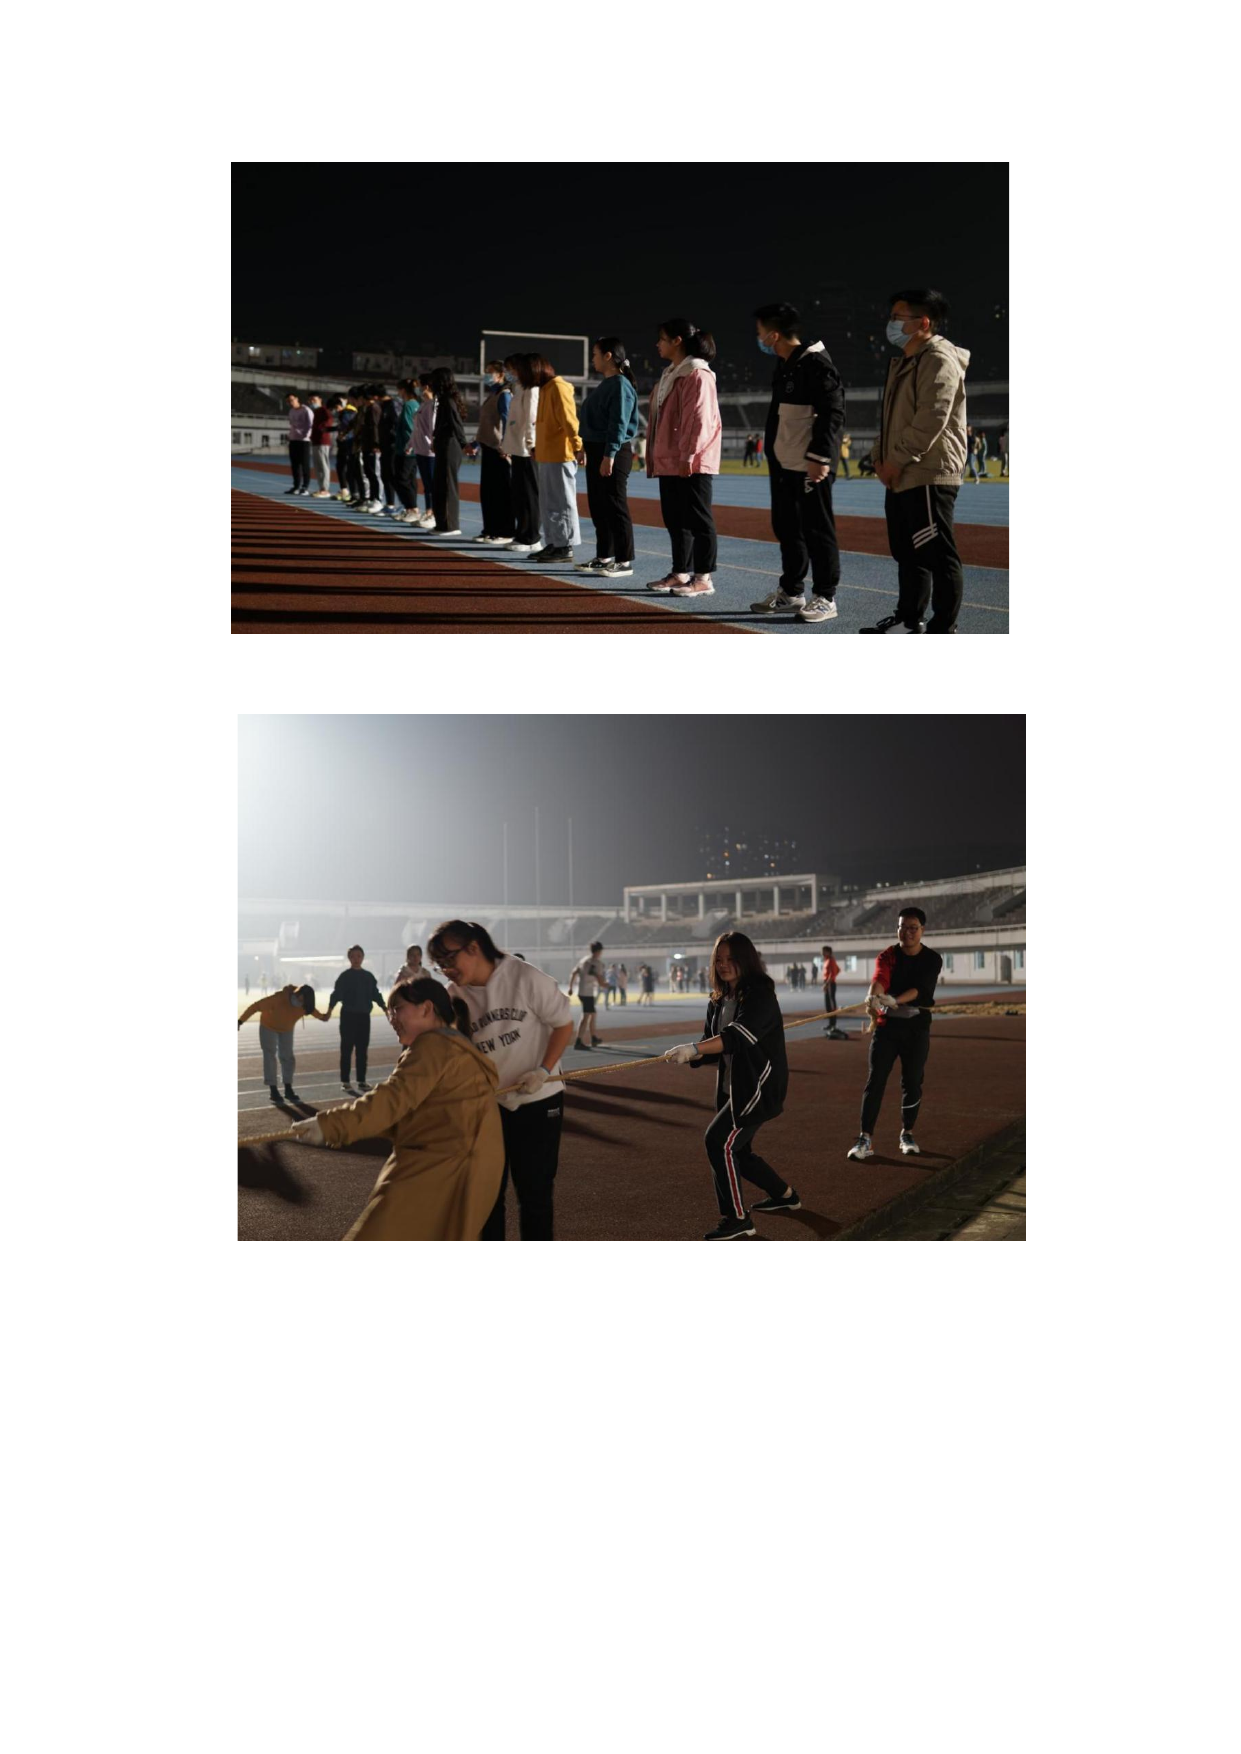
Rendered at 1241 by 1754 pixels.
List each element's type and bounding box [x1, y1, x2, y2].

picture [237, 714, 1026, 1241]
picture [231, 162, 1010, 634]
